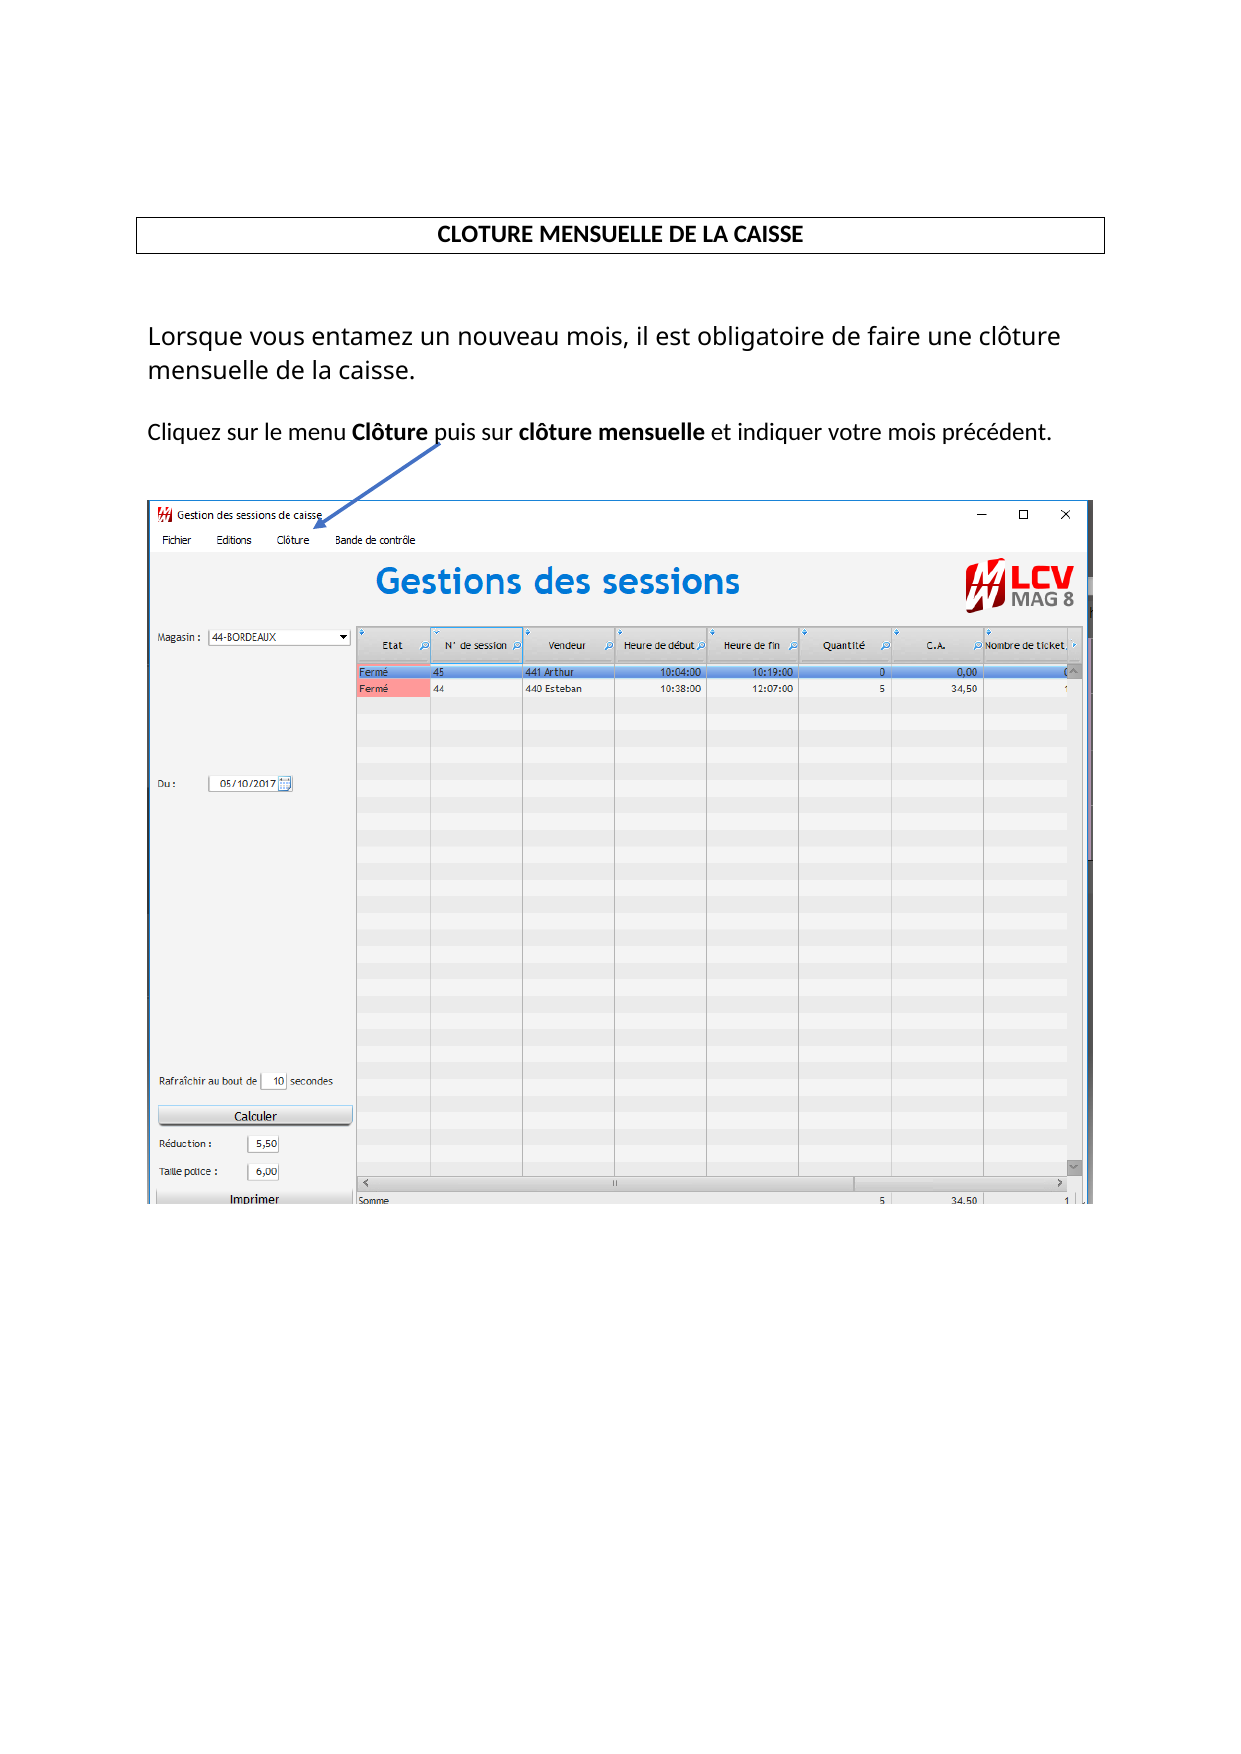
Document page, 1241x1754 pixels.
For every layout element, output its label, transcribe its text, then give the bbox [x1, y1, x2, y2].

text Lorsque vous entamez un nouveau mois, il est obligatoire de faire une clôture mensuelle de la caisse. [147, 318, 1086, 386]
picture [147, 500, 1093, 1204]
